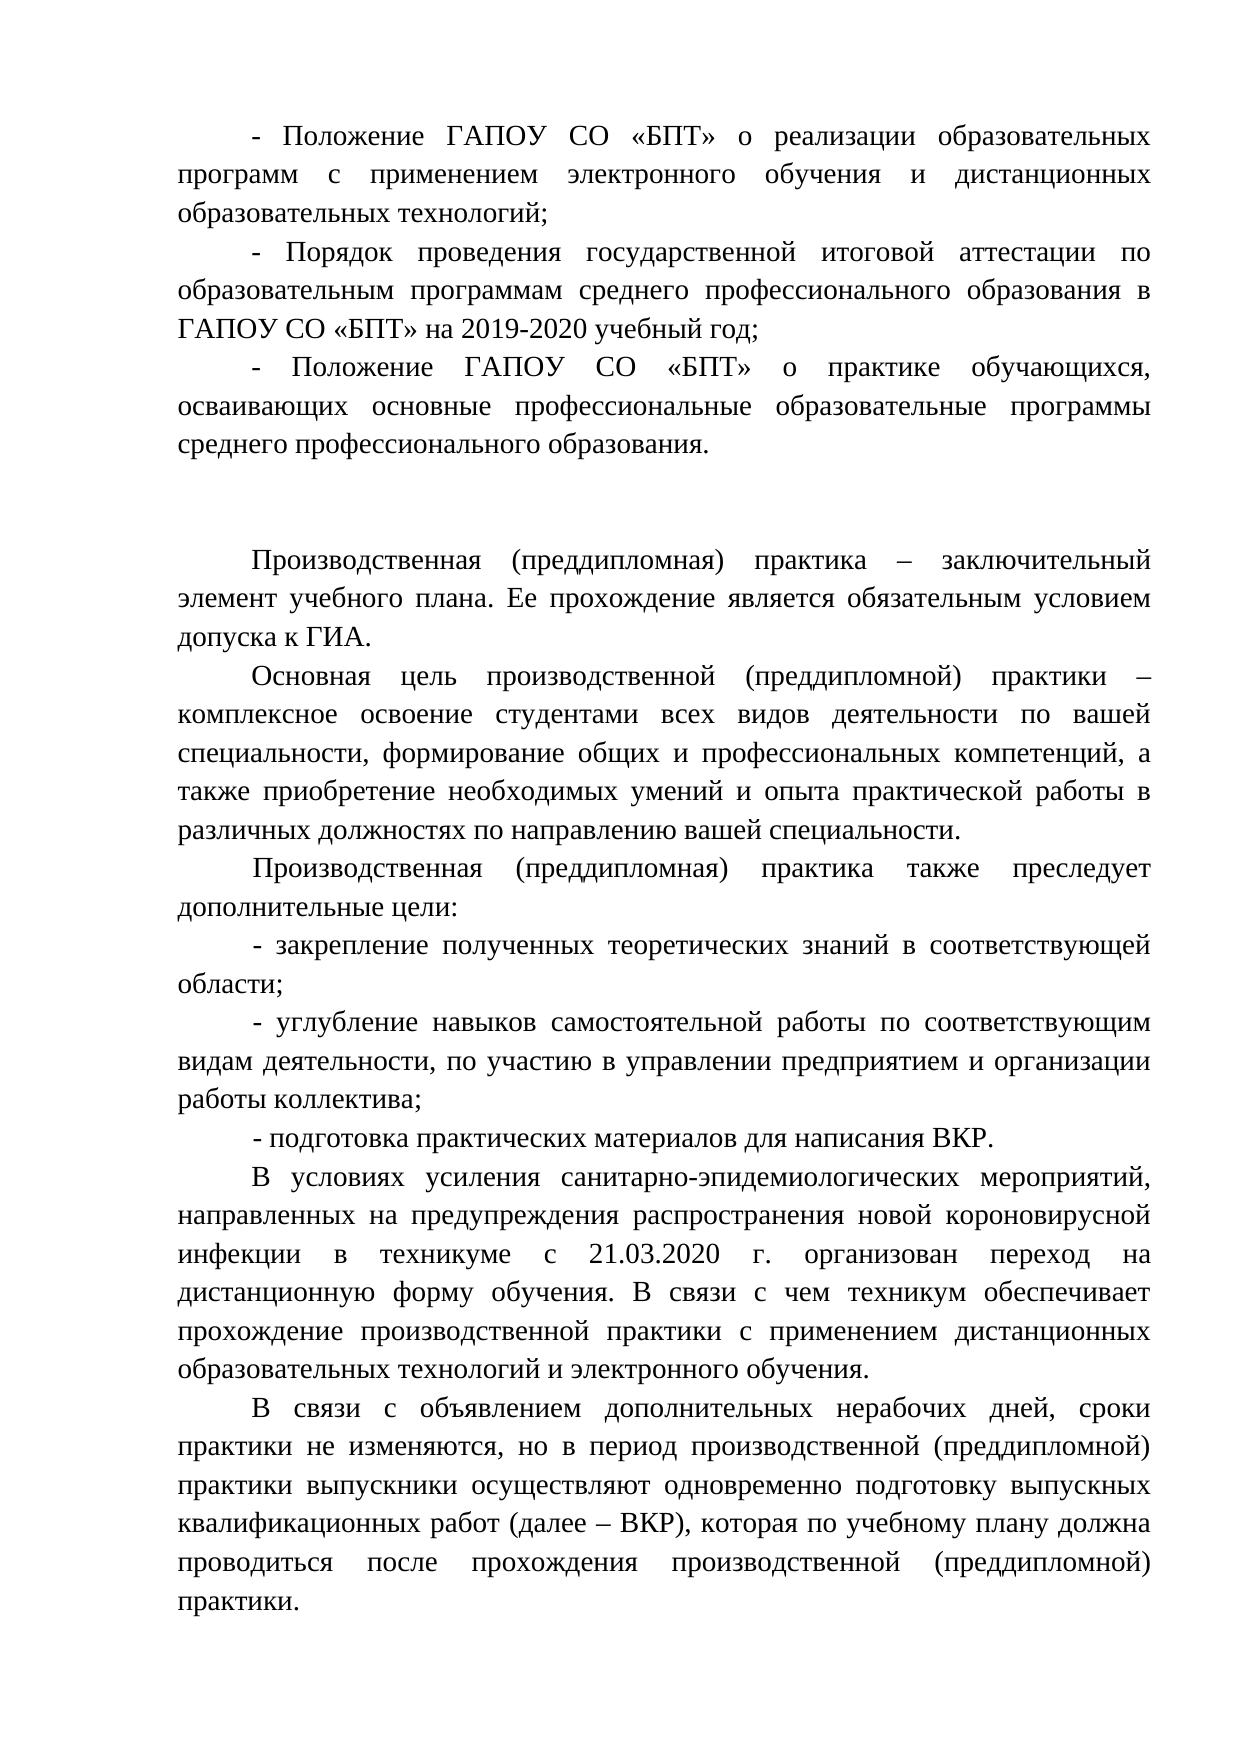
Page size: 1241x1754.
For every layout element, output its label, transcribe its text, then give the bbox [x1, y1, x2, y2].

text - закрепление полученных теоретических знаний в соответствующей области; [177, 927, 1152, 999]
text - Положение ГАПОУ СО «БПТ» о практике обучающихся, осваивающих основные профессиональные образовательные программы среднего профессионального образования. [177, 349, 1152, 460]
text Производственная (преддипломная) практика – заключительный элемент учебного плана. Ее прохождение является обязательным условием допуска к ГИА. [177, 542, 1152, 653]
text В связи с объявлением дополнительных нерабочих дней, сроки практики не изменяются, но в период производственной (преддипломной) практики выпускники осуществляют одновременно подготовку выпускных квалификационных работ (далее – ВКР), которая по учебному плану должна проводиться после прохождения производственной (преддипломной) практики. [177, 1390, 1152, 1616]
text В условиях усиления санитарно-эпидемиологических мероприятий, направленных на предупреждения распространения новой короновирусной инфекции в техникуме с 21.03.2020 г. организован переход на дистанционную форму обучения. В связи с чем техникум обеспечивает прохождение производственной практики с применением дистанционных образовательных технологий и электронного обучения. [177, 1159, 1152, 1385]
text - Порядок проведения государственной итоговой аттестации по образовательным программам среднего профессионального образования в ГАПОУ СО «БПТ» на 2019-2020 учебный год; [177, 234, 1152, 344]
text - углубление навыков самостоятельной работы по соответствующим видам деятельности, по участию в управлении предприятием и организации работы коллектива; [177, 1004, 1152, 1115]
text - Положение ГАПОУ СО «БПТ» о реализации образовательных программ с применением электронного обучения и дистанционных образовательных технологий; [177, 118, 1152, 229]
text Основная цель производственной (преддипломной) практики – комплексное освоение студентами всех видов деятельности по вашей специальности, формирование общих и профессиональных компетенций, а также приобретение необходимых умений и опыта практической работы в различных должностях по направлению вашей специальности. [177, 658, 1152, 845]
text Производственная (преддипломная) практика также преследует дополнительные цели: [177, 850, 1152, 922]
text - подготовка практических материалов для написания ВКР. [177, 1120, 1152, 1154]
